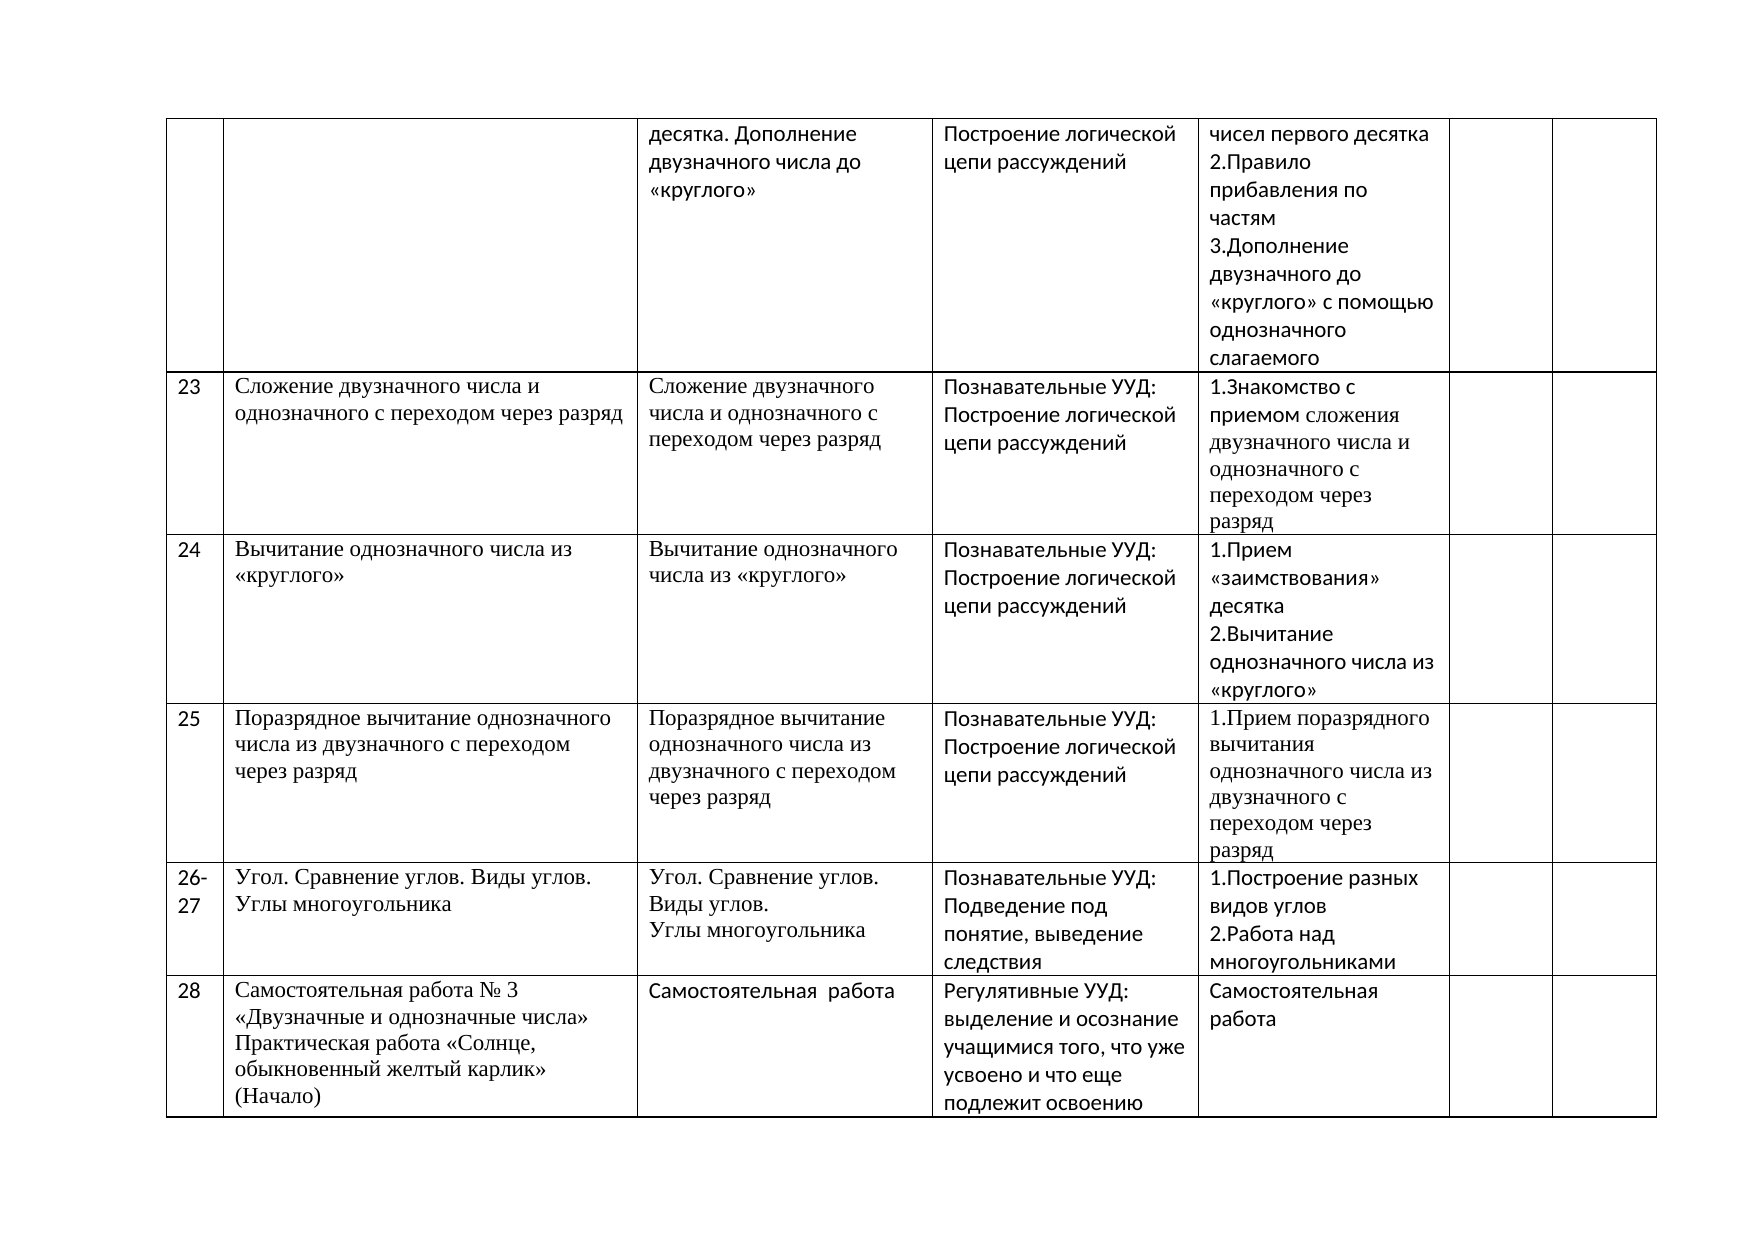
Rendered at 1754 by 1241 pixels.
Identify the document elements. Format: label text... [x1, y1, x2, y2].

table_cell 1.Прием поразрядного вычитания однозначного числа из двузначного с переходом через разряд [1199, 704, 1449, 862]
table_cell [1199, 119, 1449, 371]
table_cell 1.Прием «заимствования» десятка 2.Вычитание однозначного числа из «круглого» [1199, 535, 1449, 703]
table_cell [1450, 535, 1552, 703]
table_cell [1450, 704, 1552, 862]
table_cell [1553, 535, 1656, 703]
table_cell 1.Построение разных видов углов 2.Работа над многоугольниками [1199, 863, 1449, 975]
table_cell Вычитание однозначного числа из «круглого» [224, 535, 637, 703]
table_cell Поразрядное вычитание однозначного числа из двузначного с переходом через разряд [224, 704, 637, 862]
table_cell [1553, 119, 1656, 371]
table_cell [224, 976, 637, 1116]
table_cell 22 [167, 119, 223, 371]
table_cell Познавательные УУД: Подведение под понятие, выведение следствия [933, 863, 1198, 975]
table_cell Вычитание однозначного числа из «круглого» [638, 535, 932, 703]
table_cell Угол. Сравнение углов. Виды углов. Углы многоугольника [638, 863, 932, 975]
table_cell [933, 976, 1198, 1116]
table_cell [1450, 373, 1552, 534]
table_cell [1199, 976, 1449, 1116]
table_cell 26- 27 [167, 863, 223, 975]
table_cell [1553, 373, 1656, 534]
table_cell Сложение двузначного числа и однозначного с переходом через разряд [638, 373, 932, 534]
table_cell Познавательные УУД: Построение логической цепи рассуждений [933, 535, 1198, 703]
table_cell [638, 976, 932, 1116]
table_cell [638, 119, 932, 371]
table_cell 28 [167, 976, 223, 1116]
table_cell [1553, 863, 1656, 975]
table_cell [1450, 119, 1552, 371]
table_cell [1553, 976, 1656, 1116]
table_cell 23 [167, 373, 223, 534]
table_cell Познавательные УУД: Построение логической цепи рассуждений [933, 704, 1198, 862]
table_cell [1450, 863, 1552, 975]
table_cell Угол. Сравнение углов. Виды углов. Углы многоугольника [224, 863, 637, 975]
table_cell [224, 119, 637, 371]
table_cell [1450, 976, 1552, 1116]
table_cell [933, 119, 1198, 371]
table_cell Поразрядное вычитание однозначного числа из двузначного с переходом через разряд [638, 704, 932, 862]
table_cell [1553, 704, 1656, 862]
table_cell 1.Знакомство с приемом сложения двузначного числа и однозначного с переходом через разряд [1199, 373, 1449, 534]
table_cell Сложение двузначного числа и однозначного с переходом через разряд [224, 373, 637, 534]
table_cell 25 [167, 704, 223, 862]
table_cell 24 [167, 535, 223, 703]
table_cell Познавательные УУД: Построение логической цепи рассуждений [933, 373, 1198, 534]
